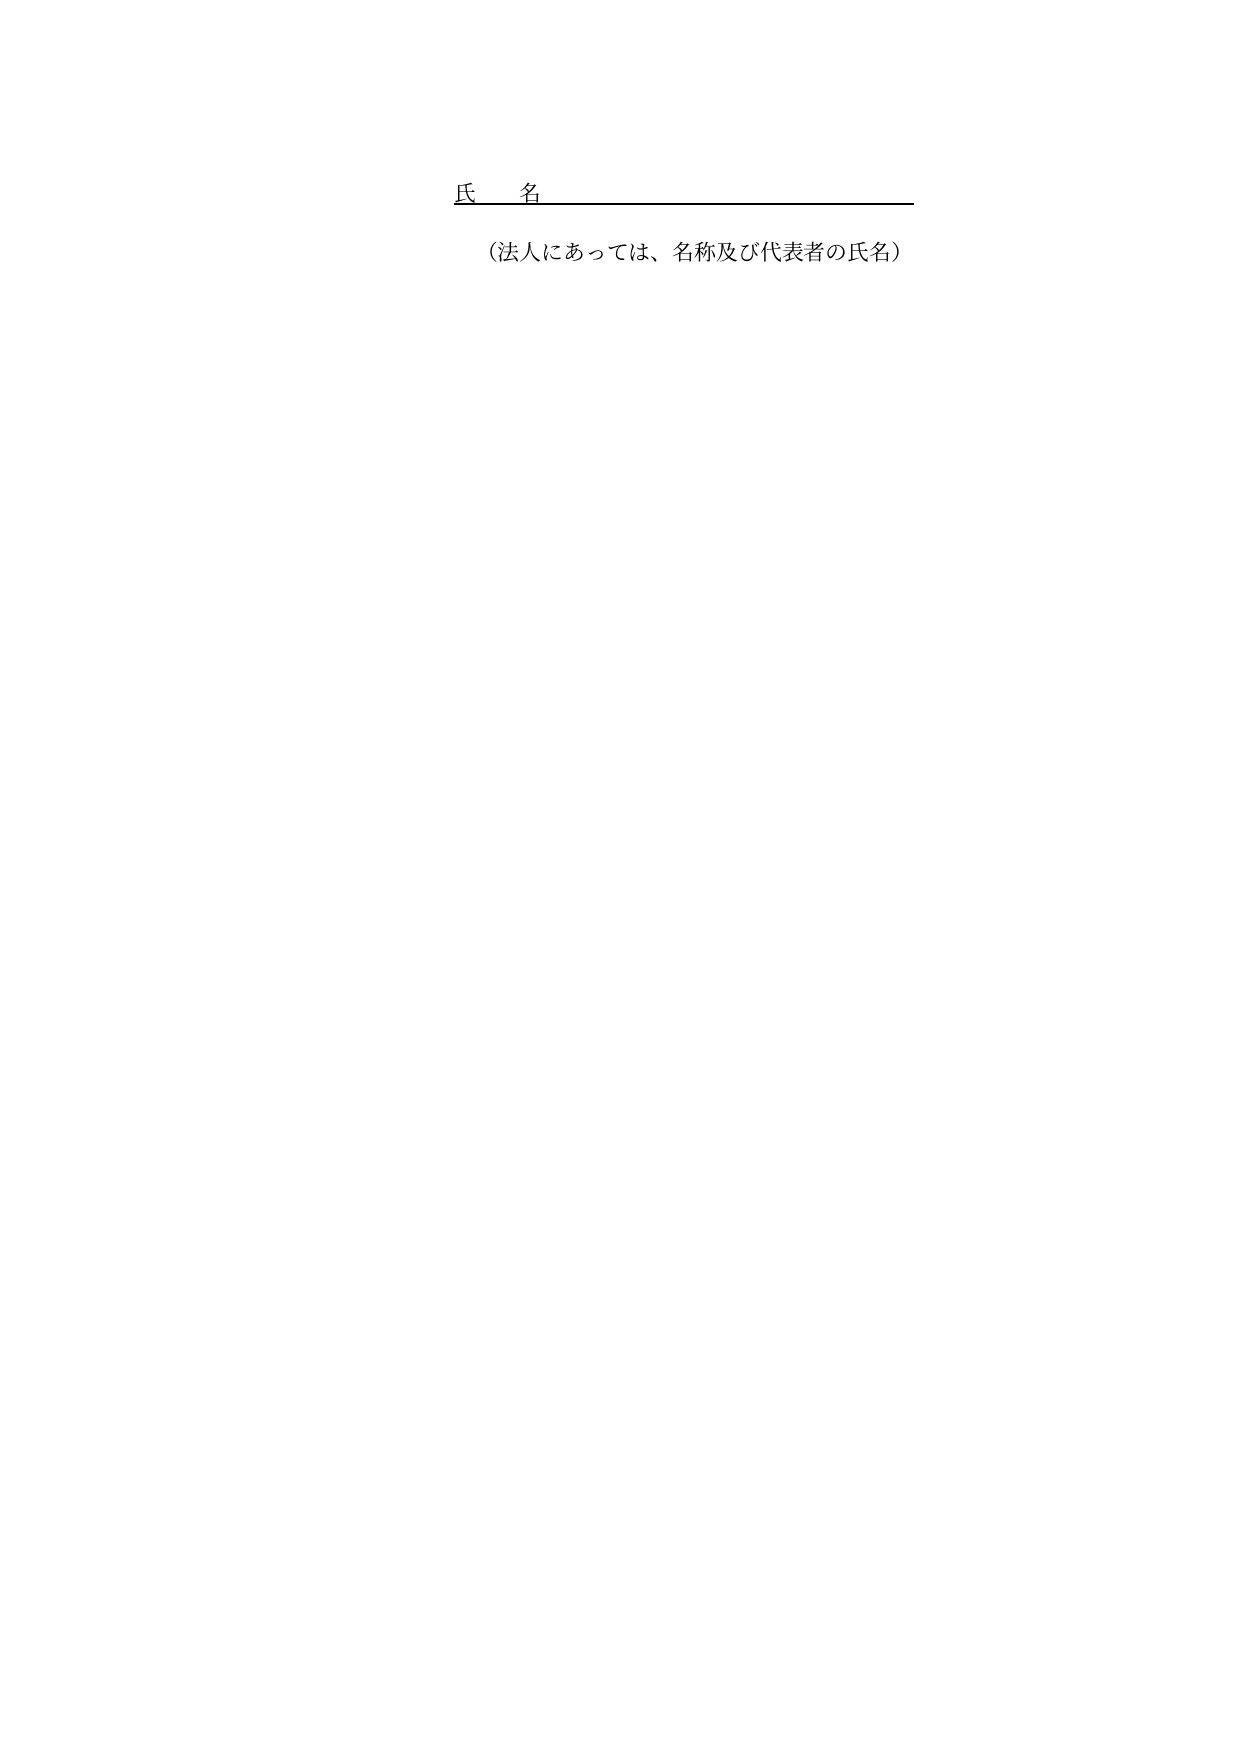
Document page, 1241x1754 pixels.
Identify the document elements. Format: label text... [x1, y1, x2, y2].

text 氏 名 [148, 162, 1092, 222]
text （法人にあっては、名称及び代表者の氏名） [148, 222, 1092, 281]
